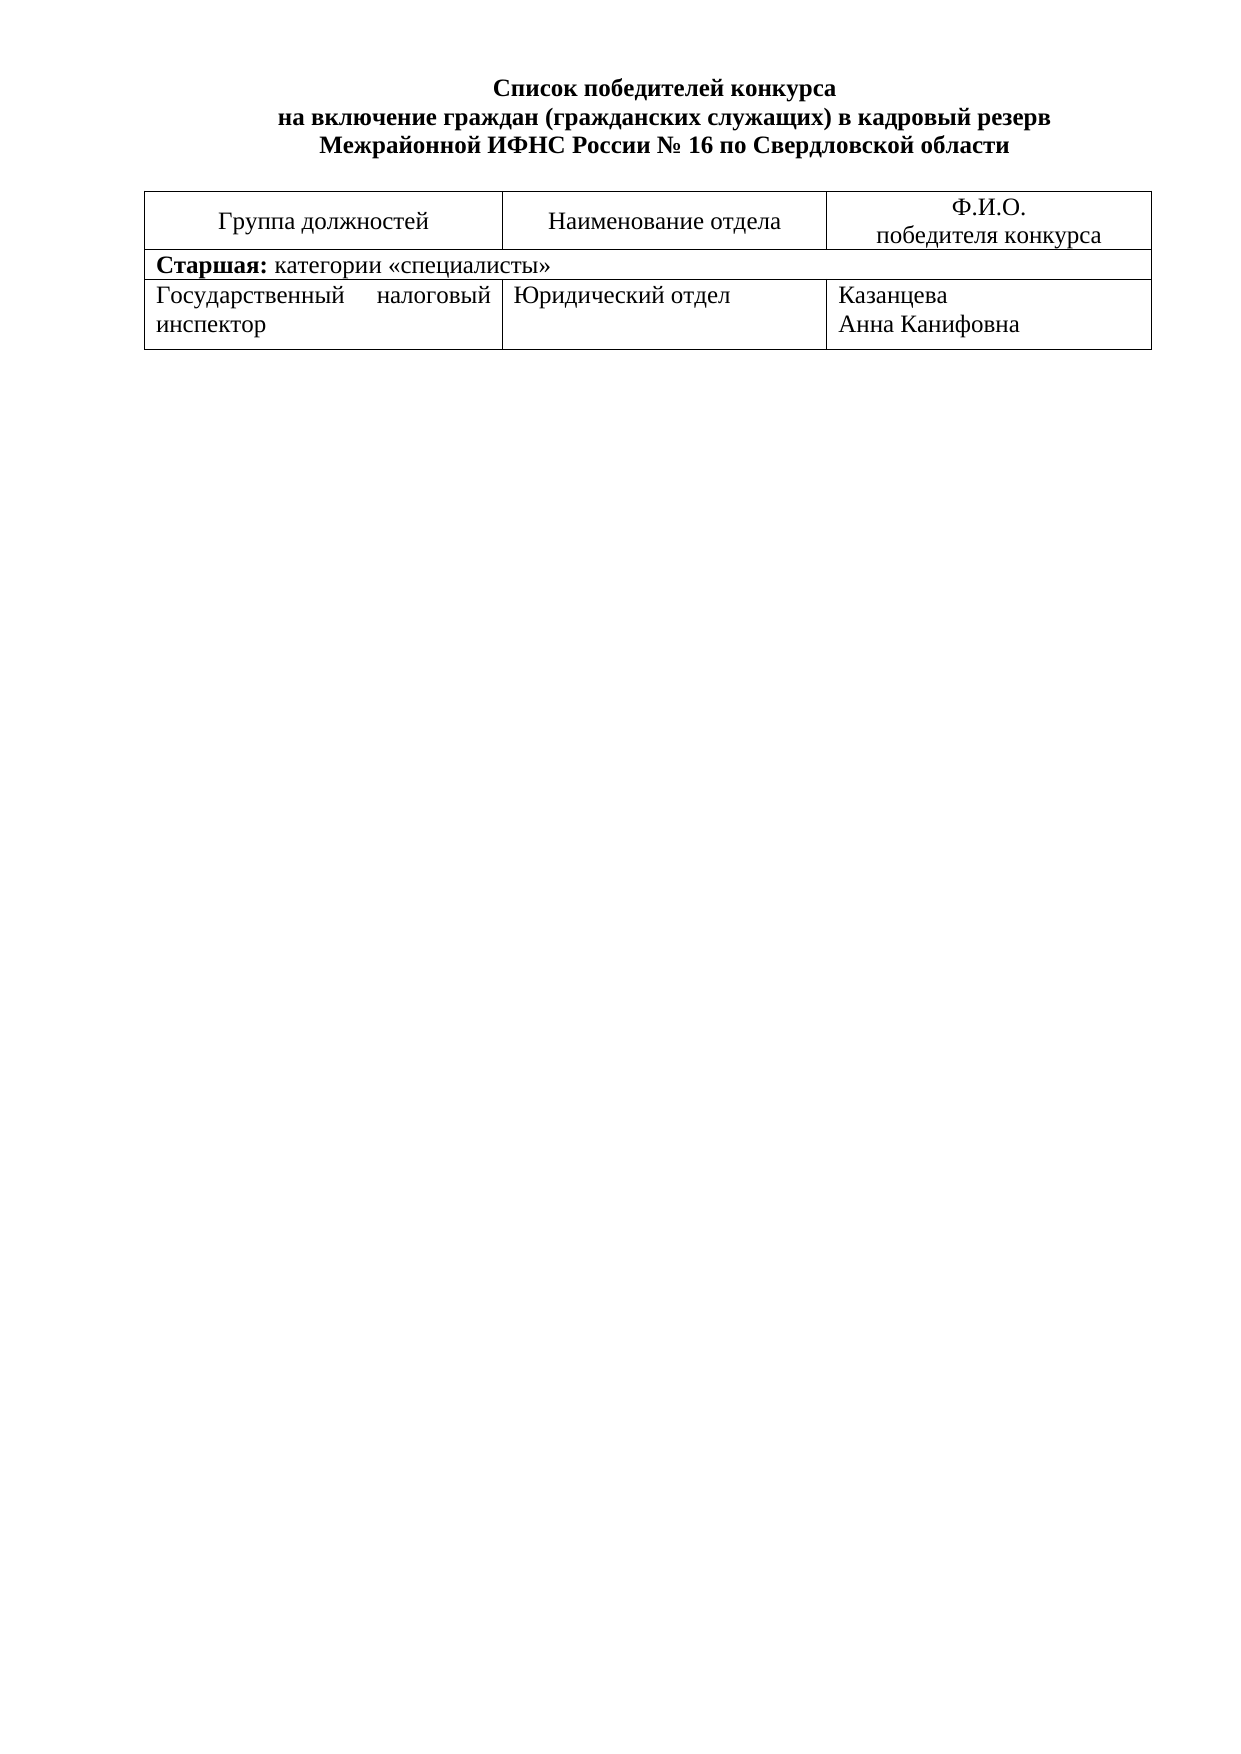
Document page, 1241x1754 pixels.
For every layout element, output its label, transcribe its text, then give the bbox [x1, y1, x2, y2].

text Межрайонной ИФНС России № 16 по Свердловской области [177, 131, 1152, 159]
table_header Группа должностей [145, 192, 502, 249]
table_cell Государственный налоговый инспектор [145, 280, 502, 348]
table_header Ф.И.О. победителя конкурса [827, 192, 1151, 249]
table_cell Юридический отдел [503, 280, 826, 348]
table_header Наименование отдела [503, 192, 826, 249]
text Список победителей конкурса [177, 73, 1152, 102]
table_cell Казанцева Анна Канифовна [827, 280, 1151, 348]
text на включение граждан (гражданских служащих) в кадровый резерв [177, 102, 1152, 131]
table_cell Старшая: категории «специалисты» [145, 250, 1151, 279]
